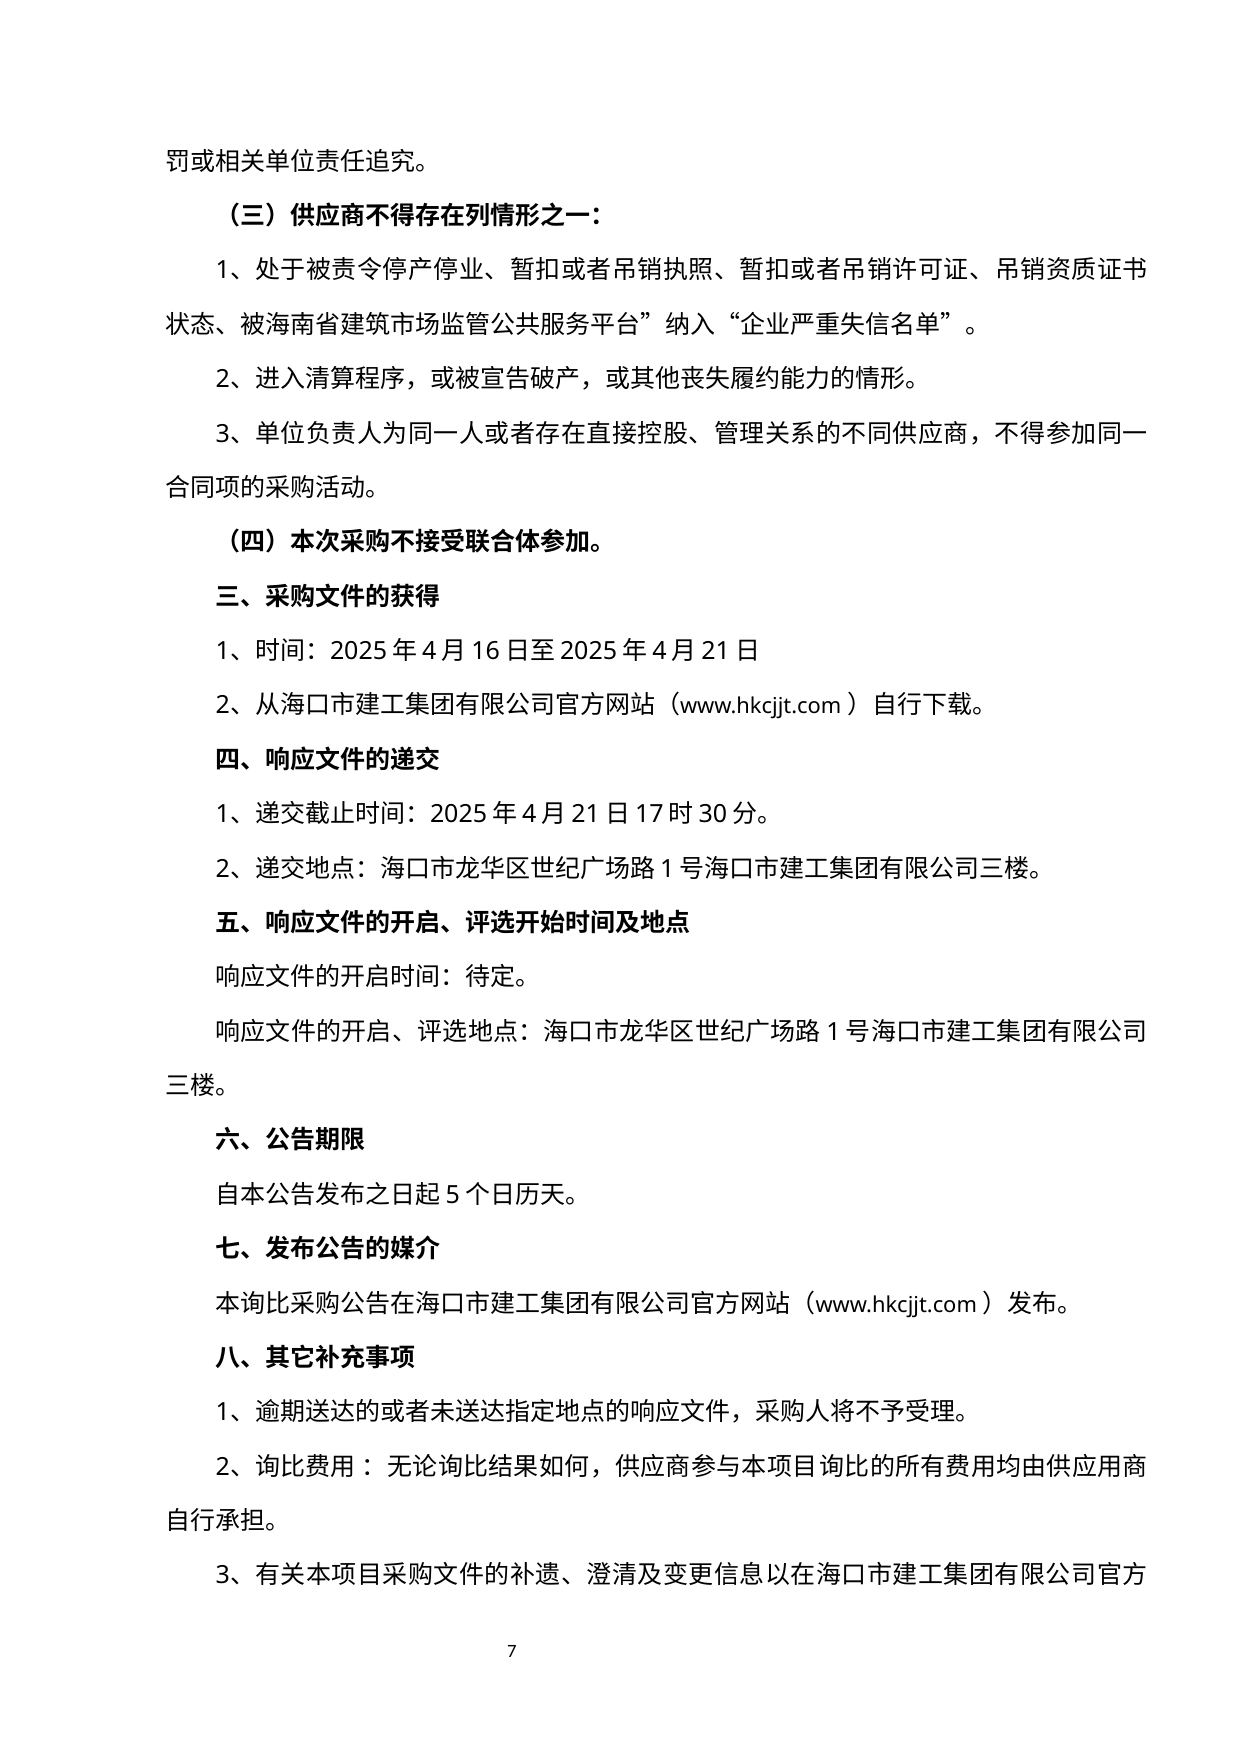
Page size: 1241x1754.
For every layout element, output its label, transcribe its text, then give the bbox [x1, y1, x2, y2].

list 递交截止时间：2025年4月21日17时30分。 [165, 794, 1148, 830]
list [165, 1555, 1148, 1591]
subtitle 发布公告的媒介 [165, 1229, 1148, 1265]
list 处于被责令停产停业、暂扣或者吊销执照、暂扣或者吊销许可证、吊销资质证书状态、被海南省建筑市场监管公共服务平台”纳入“企业严重失信名单”。 [165, 250, 1148, 341]
list 递交地点：海口市龙华区世纪广场路1号海口市建工集团有限公司三楼。 [165, 848, 1148, 884]
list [165, 141, 1148, 177]
subtitle 本次采购不接受联合体参加。 [165, 522, 1148, 558]
subtitle 采购文件的获得 [165, 576, 1148, 612]
list 进入清算程序，或被宣告破产，或其他丧失履约能力的情形。 [165, 359, 1148, 395]
list 逾期送达的或者未送达指定地点的响应文件，采购人将不予受理。 [165, 1392, 1148, 1428]
list 从海口市建工集团有限公司官方网站（www.hkcjjt.com ）自行下载。 [165, 685, 1148, 721]
subtitle 响应文件的递交 [165, 739, 1148, 776]
list 时间：2025年4月16日至2025年4月21日 [165, 631, 1148, 667]
text 自本公告发布之日起5个日历天。 [165, 1174, 1148, 1211]
subtitle 响应文件的开启、评选开始时间及地点 [165, 902, 1148, 939]
list 单位负责人为同一人或者存在直接控股、管理关系的不同供应商，不得参加同一合同项的采购活动。 [165, 413, 1148, 504]
text 响应文件的开启时间：待定。 [165, 957, 1148, 993]
text 响应文件的开启、评选地点：海口市龙华区世纪广场路1号海口市建工集团有限公司三楼。 [165, 1011, 1148, 1102]
list 询比费用 ：无论询比结果如何，供应商参与本项目询比的所有费用均由供应用商自行承担。 [165, 1446, 1148, 1537]
text 本询比采购公告在海口市建工集团有限公司官方网站（www.hkcjjt.com ）发布。 [165, 1283, 1148, 1319]
subtitle 供应商不得存在列情形之一： [165, 196, 1148, 232]
subtitle 其它补充事项 [165, 1337, 1148, 1374]
subtitle 公告期限 [165, 1120, 1148, 1156]
